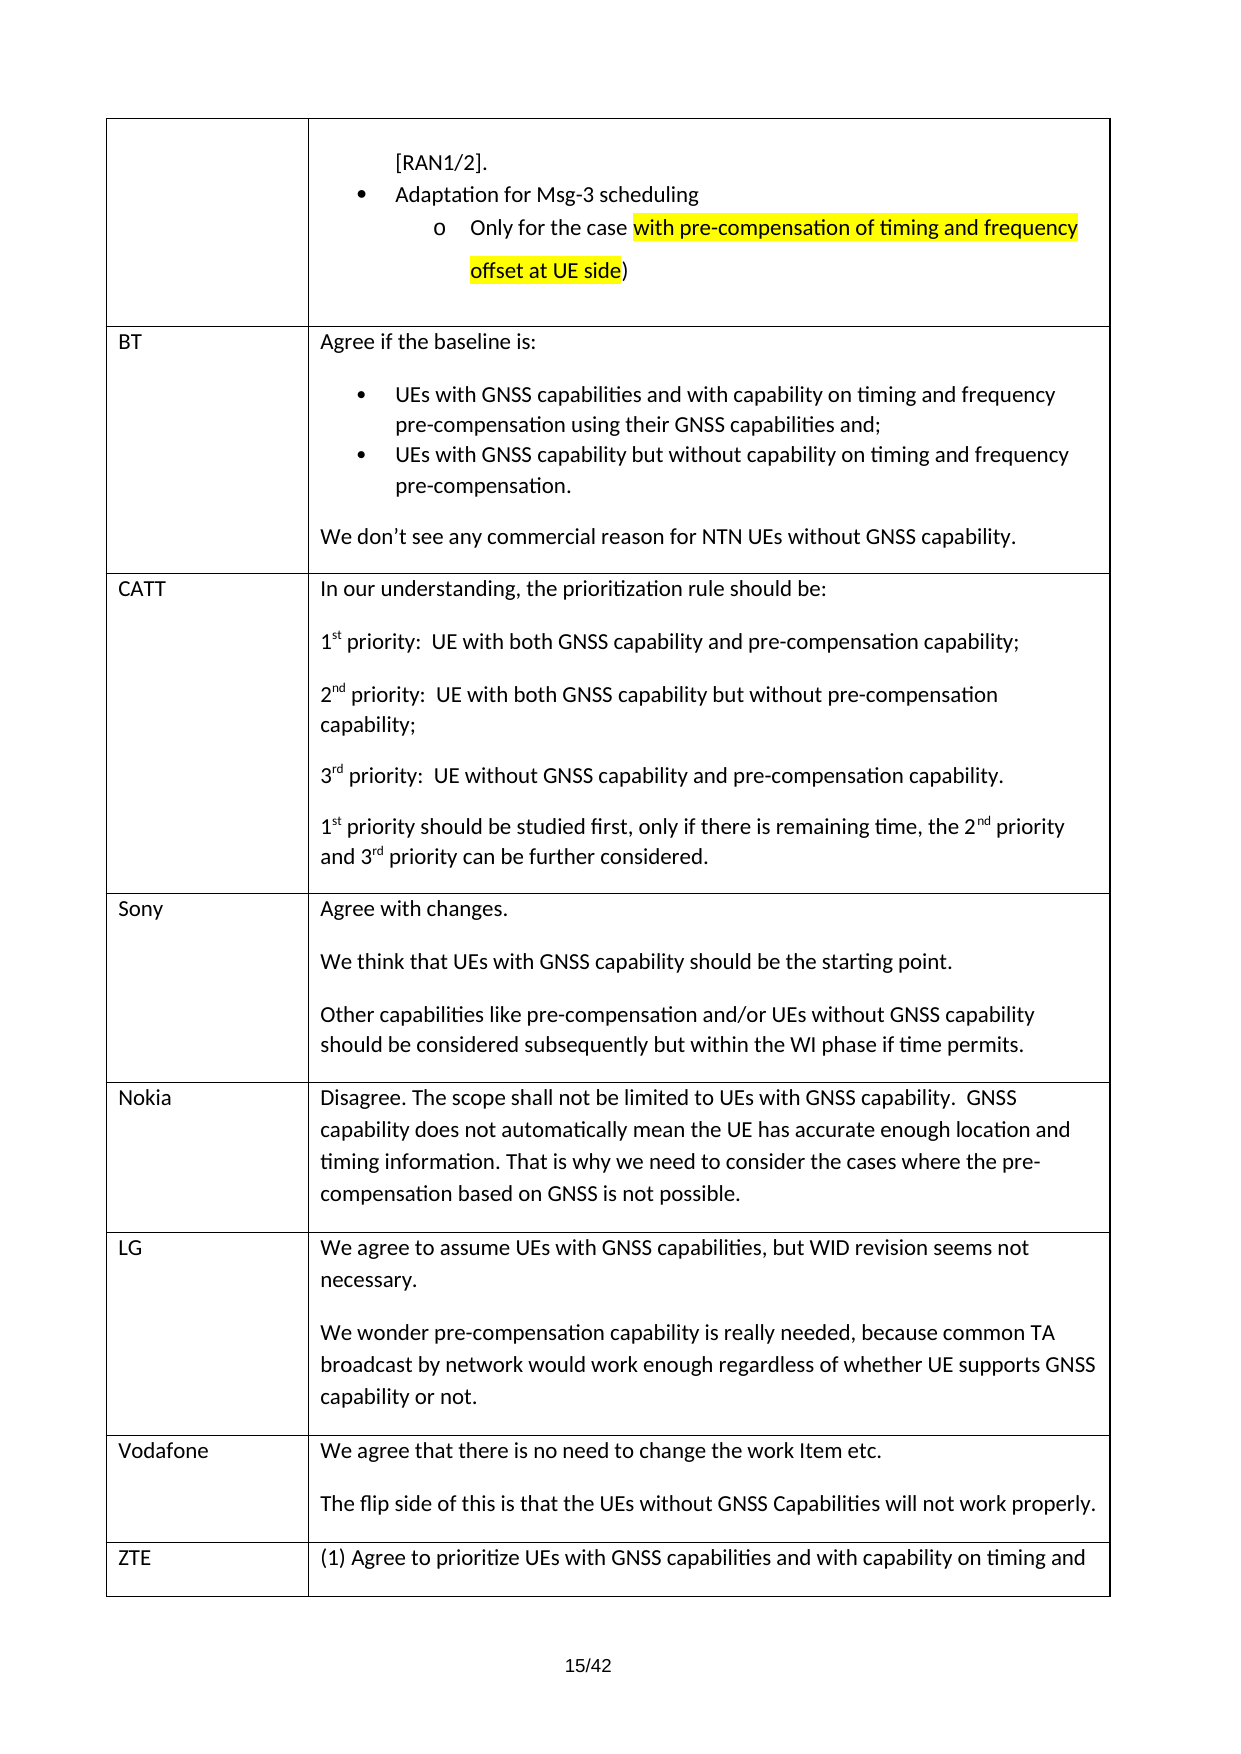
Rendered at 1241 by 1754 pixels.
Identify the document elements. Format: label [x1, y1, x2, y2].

table_cell [107, 1436, 308, 1542]
table_cell [107, 119, 308, 326]
table_cell [107, 894, 308, 1082]
table_cell [309, 119, 1109, 326]
table_cell [309, 1083, 1109, 1232]
table_cell [309, 327, 1109, 573]
table_cell [309, 1543, 1109, 1596]
table_cell [107, 574, 308, 893]
table_cell [309, 1233, 1109, 1435]
table_cell [107, 327, 308, 573]
table_cell [309, 574, 1109, 893]
table_cell [107, 1233, 308, 1435]
table_cell [107, 1083, 308, 1232]
table_cell [309, 894, 1109, 1082]
table_cell [309, 1436, 1109, 1542]
table_cell [107, 1543, 308, 1596]
